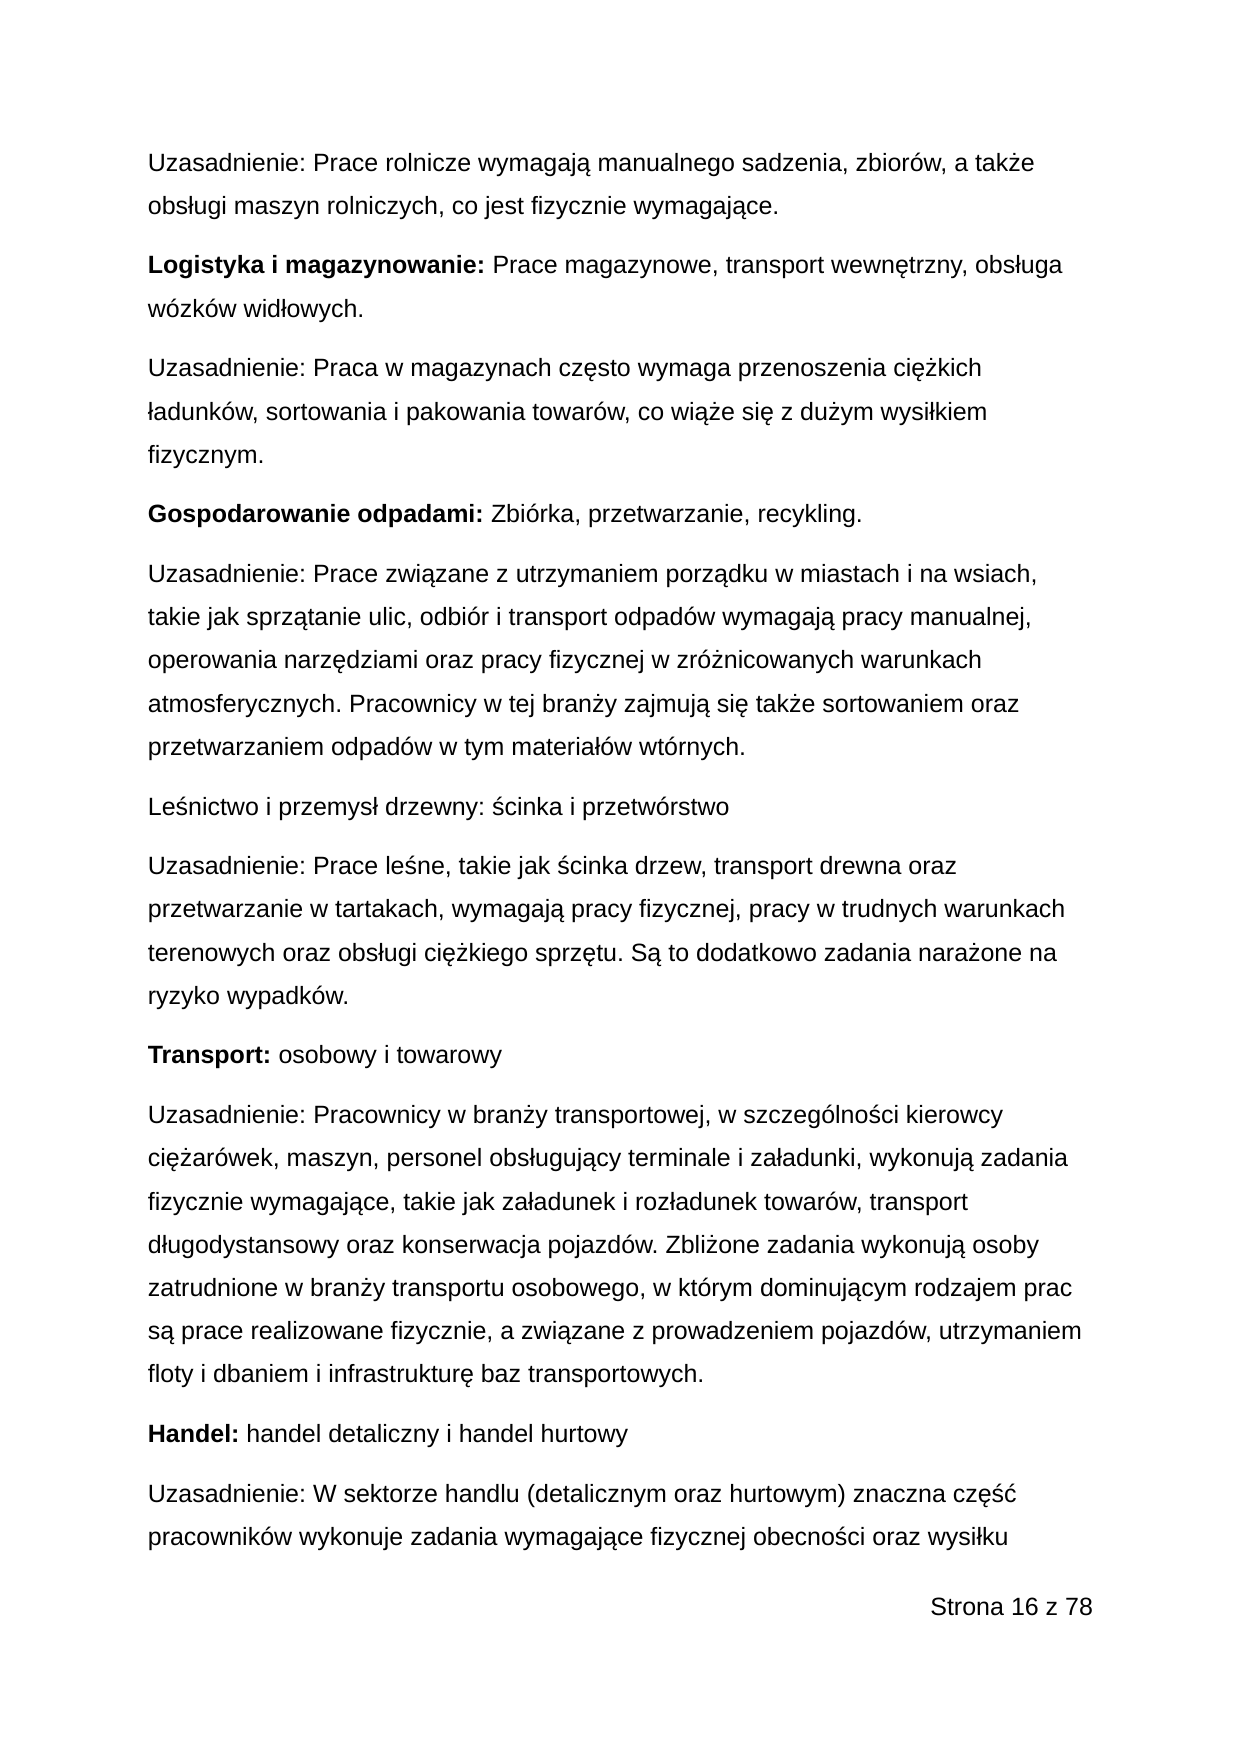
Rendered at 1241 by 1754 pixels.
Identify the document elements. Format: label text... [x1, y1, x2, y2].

text Gospodarowanie odpadami: Zbiórka, przetwarzanie, recykling. [148, 499, 1093, 528]
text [148, 1479, 1093, 1551]
text Leśnictwo i przemysł drzewny: ścinka i przetwórstwo [148, 792, 1093, 820]
text Uzasadnienie: Prace rolnicze wymagają manualnego sadzenia, zbiorów, a także obsługi maszyn rolniczych, co jest fizycznie wymagające. [148, 148, 1093, 219]
text Uzasadnienie: Prace leśne, takie jak ścinka drzew, transport drewna oraz przetwarzanie w tartakach, wymagają pracy fizycznej, pracy w trudnych warunkach terenowych oraz obsługi ciężkiego sprzętu. Są to dodatkowo zadania narażone na ryzyko wypadków. [148, 851, 1093, 1009]
text Uzasadnienie: Prace związane z utrzymaniem porządku w miastach i na wsiach, takie jak sprzątanie ulic, odbiór i transport odpadów wymagają pracy manualnej, operowania narzędziami oraz pracy fizycznej w zróżnicowanych warunkach atmosferycznych. Pracownicy w tej branży zajmują się także sortowaniem oraz przetwarzaniem odpadów w tym materiałów wtórnych. [148, 559, 1093, 761]
text Uzasadnienie: Pracownicy w branży transportowej, w szczególności kierowcy ciężarówek, maszyn, personel obsługujący terminale i załadunki, wykonują zadania fizycznie wymagające, takie jak załadunek i rozładunek towarów, transport długodystansowy oraz konserwacja pojazdów. Zbliżone zadania wykonują osoby zatrudnione w branży transportu osobowego, w którym dominującym rodzajem prac są prace realizowane fizycznie, a związane z prowadzeniem pojazdów, utrzymaniem floty i dbaniem i infrastrukturę baz transportowych. [148, 1100, 1093, 1388]
text Handel: handel detaliczny i handel hurtowy [148, 1419, 1093, 1448]
text Uzasadnienie: Praca w magazynach często wymaga przenoszenia ciężkich ładunków, sortowania i pakowania towarów, co wiąże się z dużym wysiłkiem fizycznym. [148, 353, 1093, 468]
text Transport: osobowy i towarowy [148, 1041, 1093, 1069]
text Logistyka i magazynowanie: Prace magazynowe, transport wewnętrzny, obsługa wózków widłowych. [148, 251, 1093, 322]
